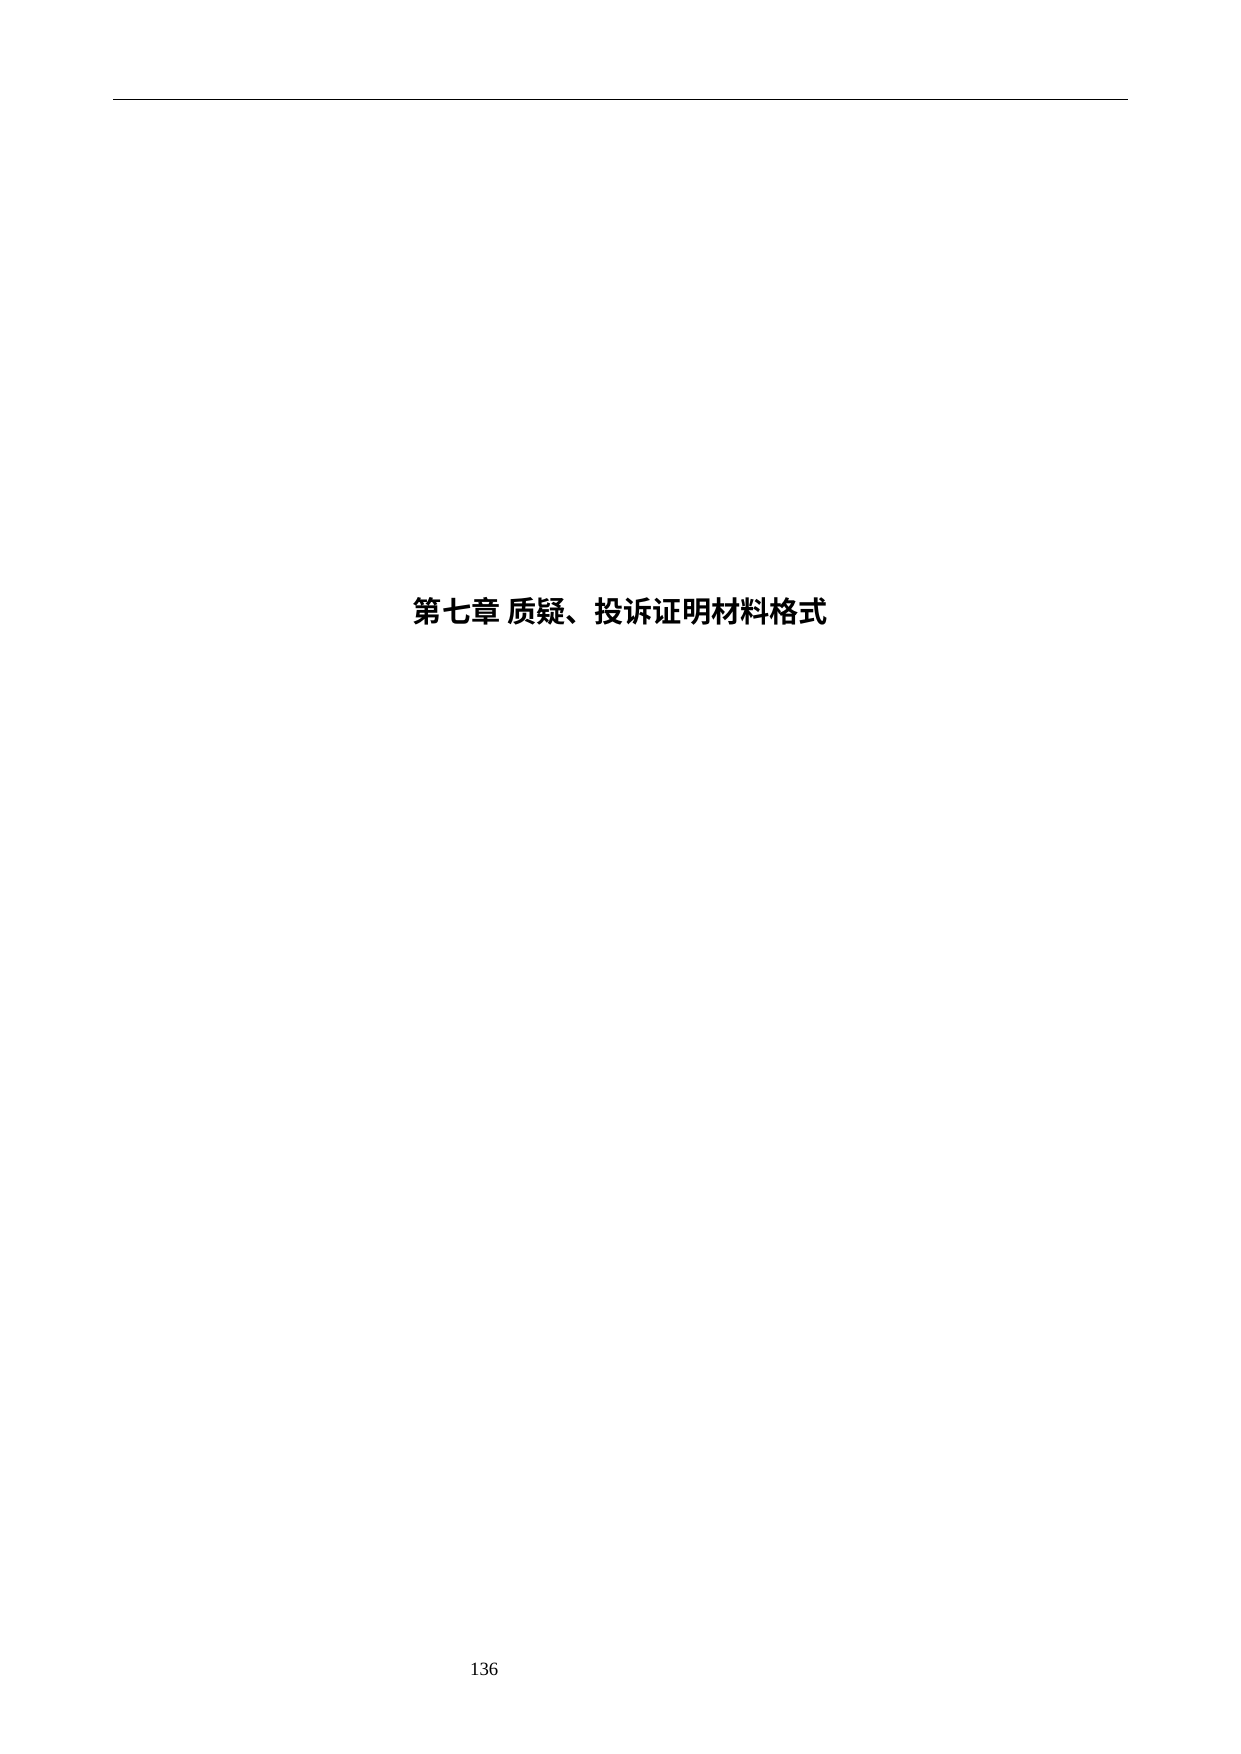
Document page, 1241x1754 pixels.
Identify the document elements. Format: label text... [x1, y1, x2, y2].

text 第七章 质疑、投诉证明材料格式 [112, 575, 1128, 644]
